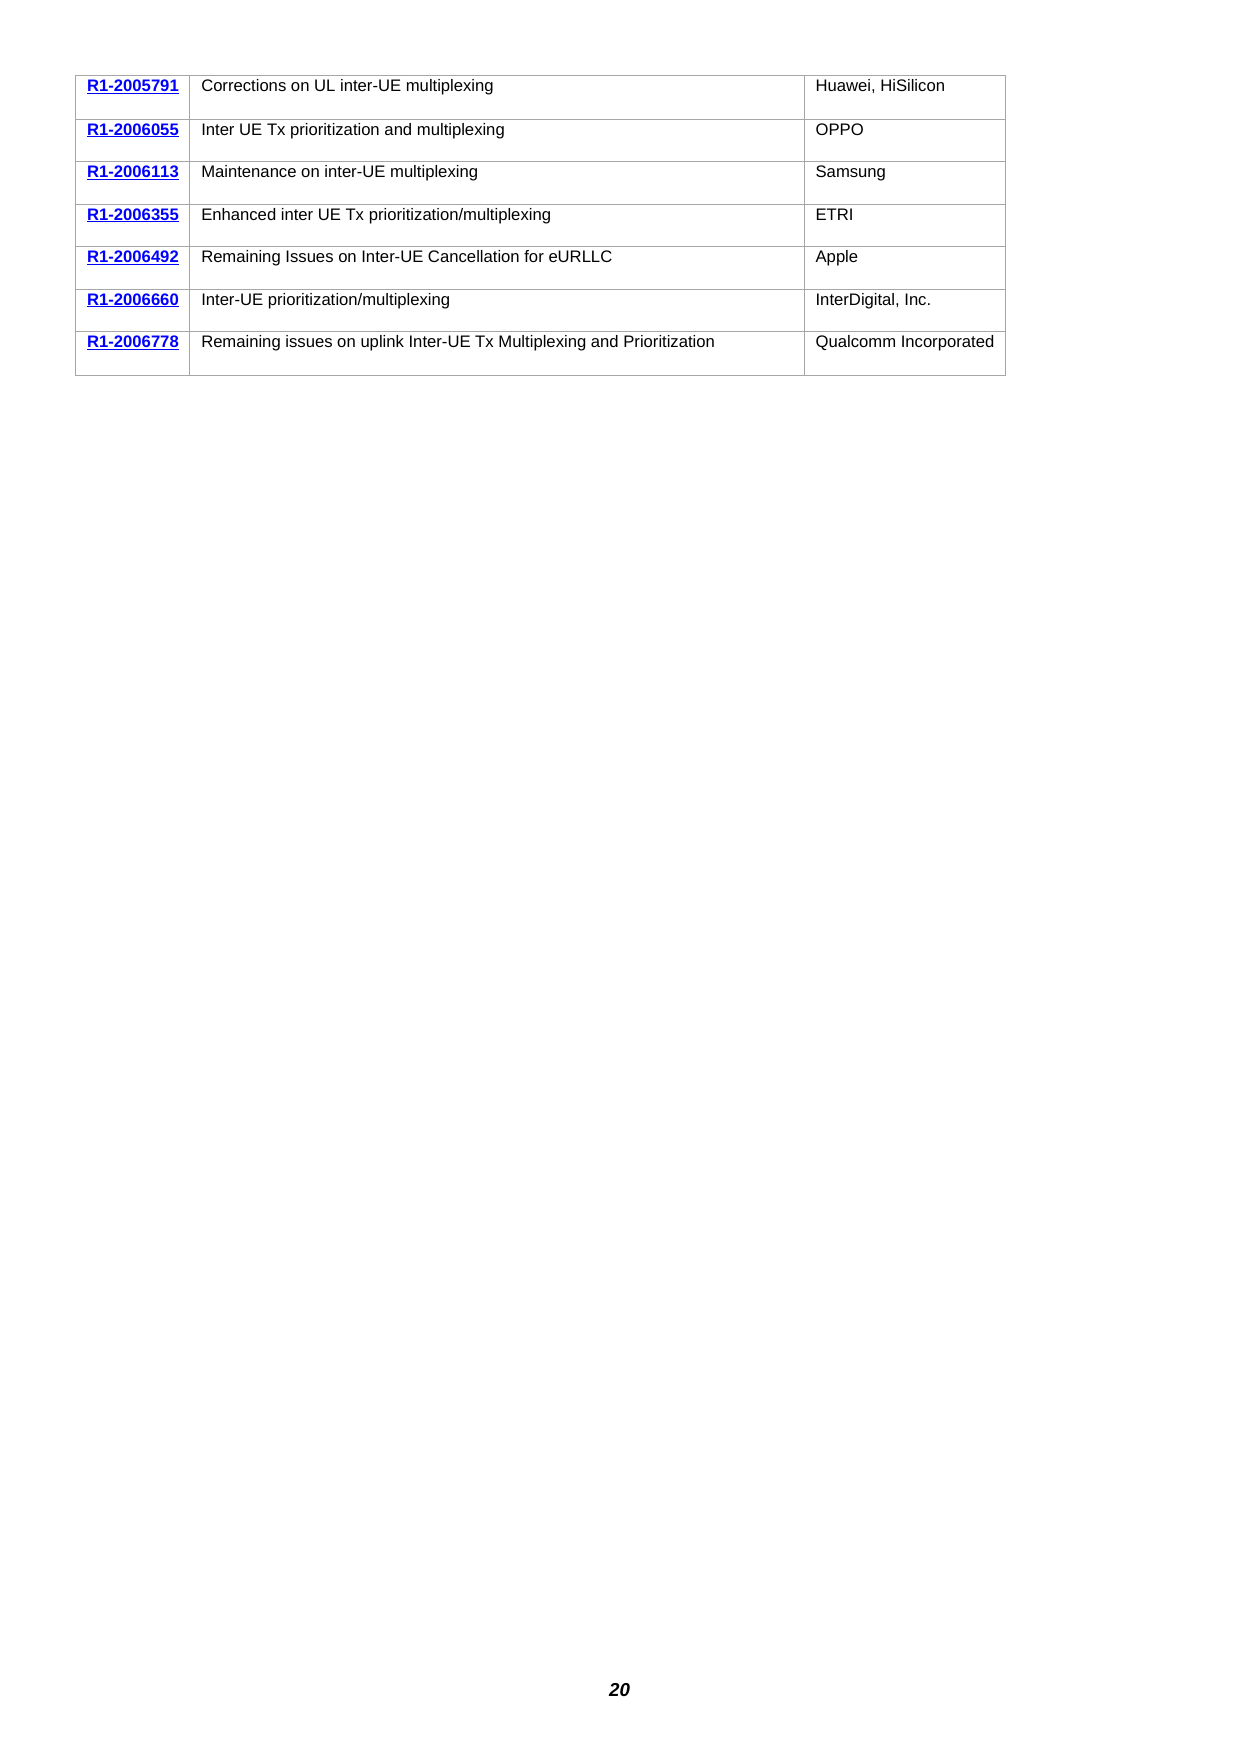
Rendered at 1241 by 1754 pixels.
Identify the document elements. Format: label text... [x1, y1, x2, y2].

table_cell ETRI [805, 205, 1005, 246]
table_cell Remaining issues on uplink Inter-UE Tx Multiplexing and Prioritization [190, 332, 804, 375]
table_cell Apple [805, 247, 1005, 289]
table_cell Huawei, HiSilicon [805, 76, 1005, 119]
table_cell Qualcomm Incorporated [805, 332, 1005, 375]
table_cell R1-2006660 [76, 290, 189, 331]
table_cell OPPO [805, 120, 1005, 161]
table_cell Inter UE Tx prioritization and multiplexing [190, 120, 804, 161]
table_cell Maintenance on inter-UE multiplexing [190, 162, 804, 204]
table_cell R1-2006778 [76, 332, 189, 375]
table_cell Inter-UE prioritization/multiplexing [190, 290, 804, 331]
table_cell R1-2006113 [76, 162, 189, 204]
table_cell Enhanced inter UE Tx prioritization/multiplexing [190, 205, 804, 246]
table_cell R1-2006492 [76, 247, 189, 289]
table_cell R1-2005791 [76, 76, 189, 119]
table_cell R1-2006355 [76, 205, 189, 246]
table_cell InterDigital, Inc. [805, 290, 1005, 331]
table_cell Remaining Issues on Inter-UE Cancellation for eURLLC [190, 247, 804, 289]
table_cell Corrections on UL inter-UE multiplexing [190, 76, 804, 119]
table_cell Samsung [805, 162, 1005, 204]
table_cell R1-2006055 [76, 120, 189, 161]
